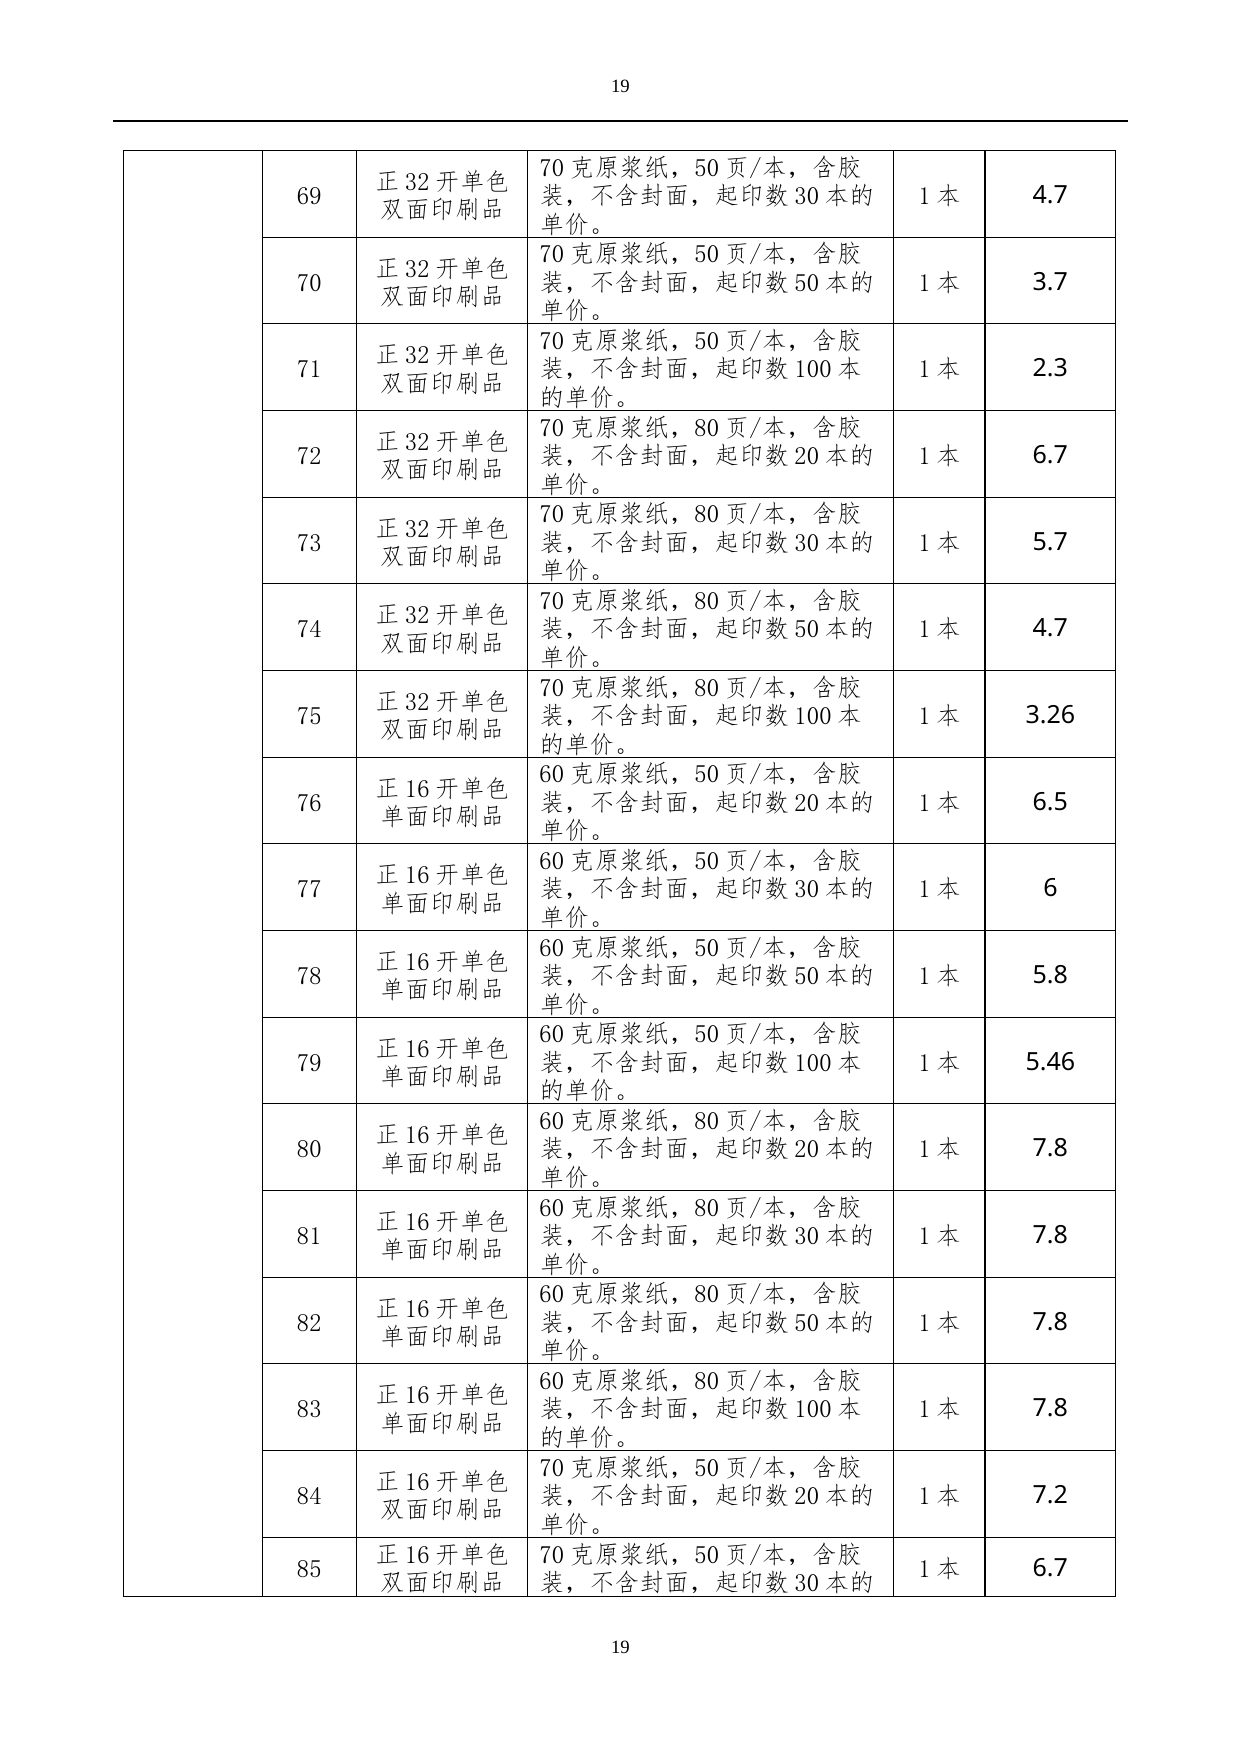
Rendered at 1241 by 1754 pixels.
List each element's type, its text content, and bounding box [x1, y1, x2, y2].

table_cell 1本 [894, 758, 984, 843]
table_cell 70克原浆纸，80页/本，含胶装，不含封面，起印数30本的单价。 [528, 498, 893, 583]
table_cell 1本 [894, 238, 984, 323]
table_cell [528, 1538, 893, 1596]
table_cell 7.8 [986, 1191, 1115, 1277]
table_cell 72 [263, 411, 356, 497]
table_cell 79 [263, 1018, 356, 1103]
table_cell 60克原浆纸，80页/本，含胶装，不含封面，起印数100本的单价。 [528, 1364, 893, 1450]
table_cell 正16开单色单面印刷品 [357, 1191, 527, 1277]
table_cell 7.8 [986, 1364, 1115, 1450]
table_cell 7.2 [986, 1451, 1115, 1537]
table_cell 70克原浆纸，80页/本，含胶装，不含封面，起印数50本的单价。 [528, 584, 893, 670]
table_cell 1本 [894, 151, 984, 237]
table_cell 正32开单色双面印刷品 [357, 584, 527, 670]
table_cell 7.8 [986, 1104, 1115, 1190]
table_cell 5.46 [986, 1018, 1115, 1103]
table_cell 正16开单色单面印刷品 [357, 1018, 527, 1103]
table_cell 1本 [894, 671, 984, 757]
table_cell 60克原浆纸，50页/本，含胶装，不含封面，起印数20本的单价。 [528, 758, 893, 843]
table_cell 1本 [894, 498, 984, 583]
table_cell 正32开单色双面印刷品 [357, 238, 527, 323]
table_cell 1本 [894, 1451, 984, 1537]
table_cell 正32开单色双面印刷品 [357, 411, 527, 497]
table_cell 正32开单色双面印刷品 [357, 151, 527, 237]
table_cell 1本 [894, 1104, 984, 1190]
table_cell 81 [263, 1191, 356, 1277]
table_cell 1本 [894, 931, 984, 1017]
table_cell 5.8 [986, 931, 1115, 1017]
table_cell 70克原浆纸，50页/本，含胶装，不含封面，起印数50本的单价。 [528, 238, 893, 323]
table_cell 60克原浆纸，50页/本，含胶装，不含封面，起印数30本的单价。 [528, 844, 893, 930]
table_cell 70克原浆纸，80页/本，含胶装，不含封面，起印数20本的单价。 [528, 411, 893, 497]
table_cell 83 [263, 1364, 356, 1450]
table_cell 1本 [894, 1278, 984, 1363]
table_cell 6.7 [986, 411, 1115, 497]
table_cell 正32开单色双面印刷品 [357, 671, 527, 757]
table_cell 2.3 [986, 324, 1115, 410]
table_cell 3.26 [986, 671, 1115, 757]
table_cell 正16开单色双面印刷品 [357, 1538, 527, 1596]
table_cell 7.8 [986, 1278, 1115, 1363]
table_cell 78 [263, 931, 356, 1017]
table_cell 6 [986, 844, 1115, 930]
table_cell 70克原浆纸，50页/本，含胶装，不含封面，起印数20本的单价。 [528, 1451, 893, 1537]
table_cell 80 [263, 1104, 356, 1190]
table_cell 71 [263, 324, 356, 410]
table_cell 正32开单色双面印刷品 [357, 498, 527, 583]
table_cell 60克原浆纸，80页/本，含胶装，不含封面，起印数30本的单价。 [528, 1191, 893, 1277]
table_cell 60克原浆纸，50页/本，含胶装，不含封面，起印数100本的单价。 [528, 1018, 893, 1103]
table_cell 正32开单色双面印刷品 [357, 324, 527, 410]
table_cell 4.7 [986, 151, 1115, 237]
table_cell 84 [263, 1451, 356, 1537]
table_cell 1本 [894, 1538, 984, 1596]
table_cell 1本 [894, 844, 984, 930]
table_cell 3.7 [986, 238, 1115, 323]
table_cell 1本 [894, 1364, 984, 1450]
table_cell 正16开单色单面印刷品 [357, 1104, 527, 1190]
table_cell 6.5 [986, 758, 1115, 843]
table_cell 73 [263, 498, 356, 583]
table_cell 1本 [894, 1191, 984, 1277]
table_cell 1本 [894, 324, 984, 410]
table_cell 60克原浆纸，80页/本，含胶装，不含封面，起印数50本的单价。 [528, 1278, 893, 1363]
table_cell 82 [263, 1278, 356, 1363]
table_cell 60克原浆纸，80页/本，含胶装，不含封面，起印数20本的单价。 [528, 1104, 893, 1190]
table_cell 正16开单色单面印刷品 [357, 844, 527, 930]
table_cell 正16开单色单面印刷品 [357, 1364, 527, 1450]
table_cell 74 [263, 584, 356, 670]
table_cell 60克原浆纸，50页/本，含胶装，不含封面，起印数50本的单价。 [528, 931, 893, 1017]
table_cell 70克原浆纸，50页/本，含胶装，不含封面，起印数30本的单价。 [528, 151, 893, 237]
table_cell 70 [263, 238, 356, 323]
table_cell 70克原浆纸，80页/本，含胶装，不含封面，起印数100本的单价。 [528, 671, 893, 757]
table_cell 正16开单色单面印刷品 [357, 758, 527, 843]
table_cell 正16开单色双面印刷品 [357, 1451, 527, 1537]
table_cell 70克原浆纸，50页/本，含胶装，不含封面，起印数100本的单价。 [528, 324, 893, 410]
table_cell 76 [263, 758, 356, 843]
table_cell 正16开单色单面印刷品 [357, 1278, 527, 1363]
table_cell 85 [263, 1538, 356, 1596]
table_cell 75 [263, 671, 356, 757]
table_cell 1本 [894, 1018, 984, 1103]
table_cell 6.7 [986, 1538, 1115, 1596]
table_cell 4.7 [986, 584, 1115, 670]
table_cell 5.7 [986, 498, 1115, 583]
table_cell 正16开单色单面印刷品 [357, 931, 527, 1017]
table_cell 77 [263, 844, 356, 930]
table_cell 1本 [894, 411, 984, 497]
table_cell 1本 [894, 584, 984, 670]
table_cell 69 [263, 151, 356, 237]
